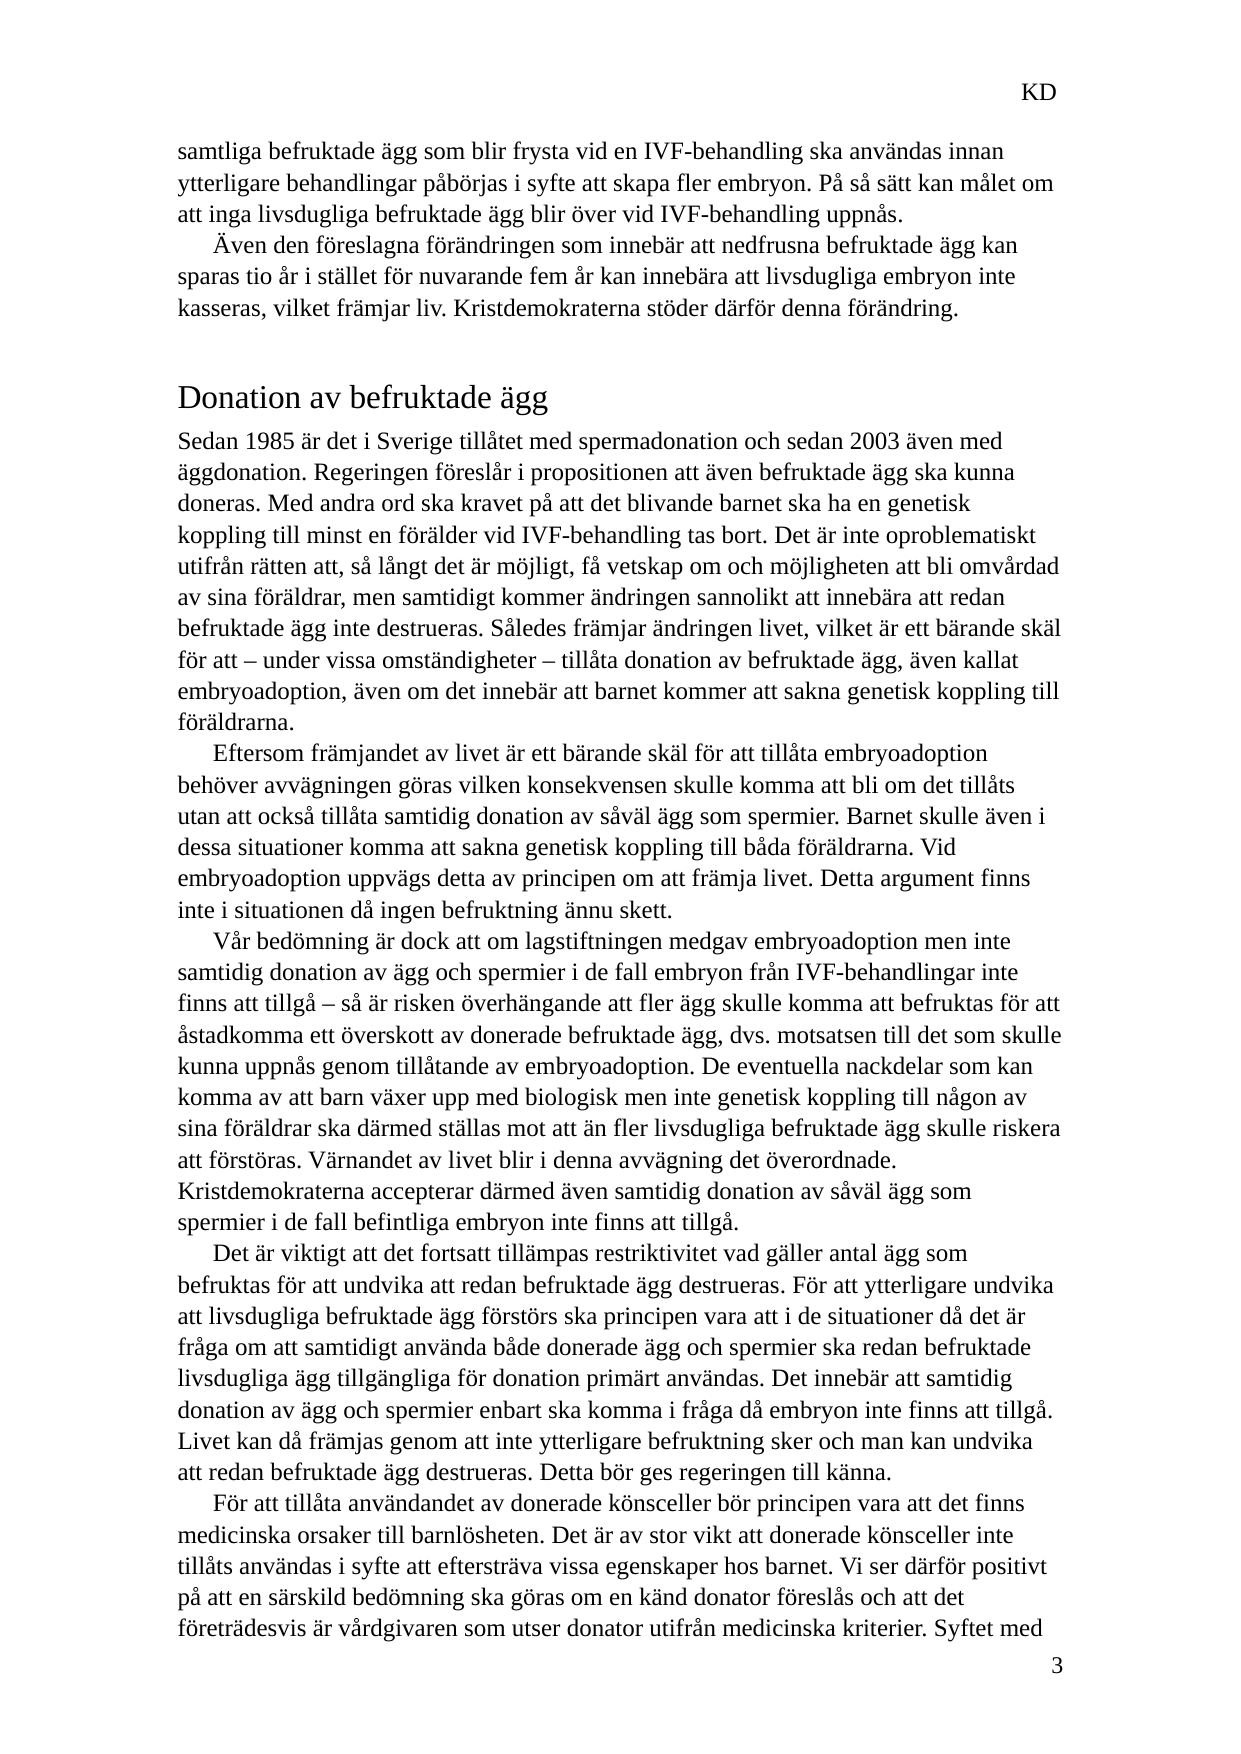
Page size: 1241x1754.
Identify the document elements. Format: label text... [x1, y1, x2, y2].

text Även den föreslagna förändringen som innebär att nedfrusna befruktade ägg kan sparas tio år i stället för nuvarande fem år kan innebära att livsdugliga embryon inte kasseras, vilket främjar liv. Kristdemokraterna stöder därför denna förändring. [177, 228, 1063, 321]
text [177, 134, 1063, 228]
text Sedan 1985 är det i Sverige tillåtet med spermadonation och sedan 2003 även med äggdonation. Regeringen föreslår i propositionen att även befruktade ägg ska kunna doneras. Med andra ord ska kravet på att det blivande barnet ska ha en genetisk koppling till minst en förälder vid IVF-behandling tas bort. Det är inte oproblematiskt utifrån rätten att, så långt det är möjligt, få vetskap om och möjligheten att bli omvårdad av sina föräldrar, men samtidigt kommer ändringen sannolikt att innebära att redan befruktade ägg inte destrueras. Således främjar ändringen livet, vilket är ett bärande skäl för att – under vissa omständigheter – tillåta donation av befruktade ägg, även kallat embryoadoption, även om det innebär att barnet kommer att sakna genetisk koppling till föräldrarna. [177, 423, 1063, 736]
text Det är viktigt att det fortsatt tillämpas restriktivitet vad gäller antal ägg som befruktas för att undvika att redan befruktade ägg destrueras. För att ytterligare undvika att livsdugliga befruktade ägg förstörs ska principen vara att i de situationer då det är fråga om att samtidigt använda både donerade ägg och spermier ska redan befruktade livsdugliga ägg tillgängliga för donation primärt användas. Det innebär att samtidig donation av ägg och spermier enbart ska komma i fråga då embryon inte finns att tillgå. Livet kan då främjas genom att inte ytterligare befruktning sker och man kan undvika att redan befruktade ägg destrueras. Detta bör ges regeringen till känna. [177, 1236, 1063, 1486]
text Vår bedömning är dock att om lagstiftningen medgav embryoadoption men inte samtidig donation av ägg och spermier i de fall embryon från IVF-behandlingar inte finns att tillgå – så är risken överhängande att fler ägg skulle komma att befruktas för att åstadkomma ett överskott av donerade befruktade ägg, dvs. motsatsen till det som skulle kunna uppnås genom tillåtande av embryoadoption. De eventuella nackdelar som kan komma av att barn växer upp med biologisk men inte genetisk koppling till någon av sina föräldrar ska därmed ställas mot att än fler livsdugliga befruktade ägg skulle riskera att förstöras. Värnandet av livet blir i denna avvägning det överordnade. Kristdemokraterna accepterar därmed även samtidig donation av såväl ägg som spermier i de fall befintliga embryon inte finns att tillgå. [177, 923, 1063, 1236]
text Eftersom främjandet av livet är ett bärande skäl för att tillåta embryoadoption behöver avvägningen göras vilken konsekvensen skulle komma att bli om det tillåts utan att också tillåta samtidig donation av såväl ägg som spermier. Barnet skulle även i dessa situationer komma att sakna genetisk koppling till båda föräldrarna. Vid embryoadoption uppvägs detta av principen om att främja livet. Detta argument finns inte i situationen då ingen befruktning ännu skett. [177, 736, 1063, 923]
subtitle Donation av befruktade ägg [177, 384, 1063, 415]
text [177, 1486, 1063, 1642]
